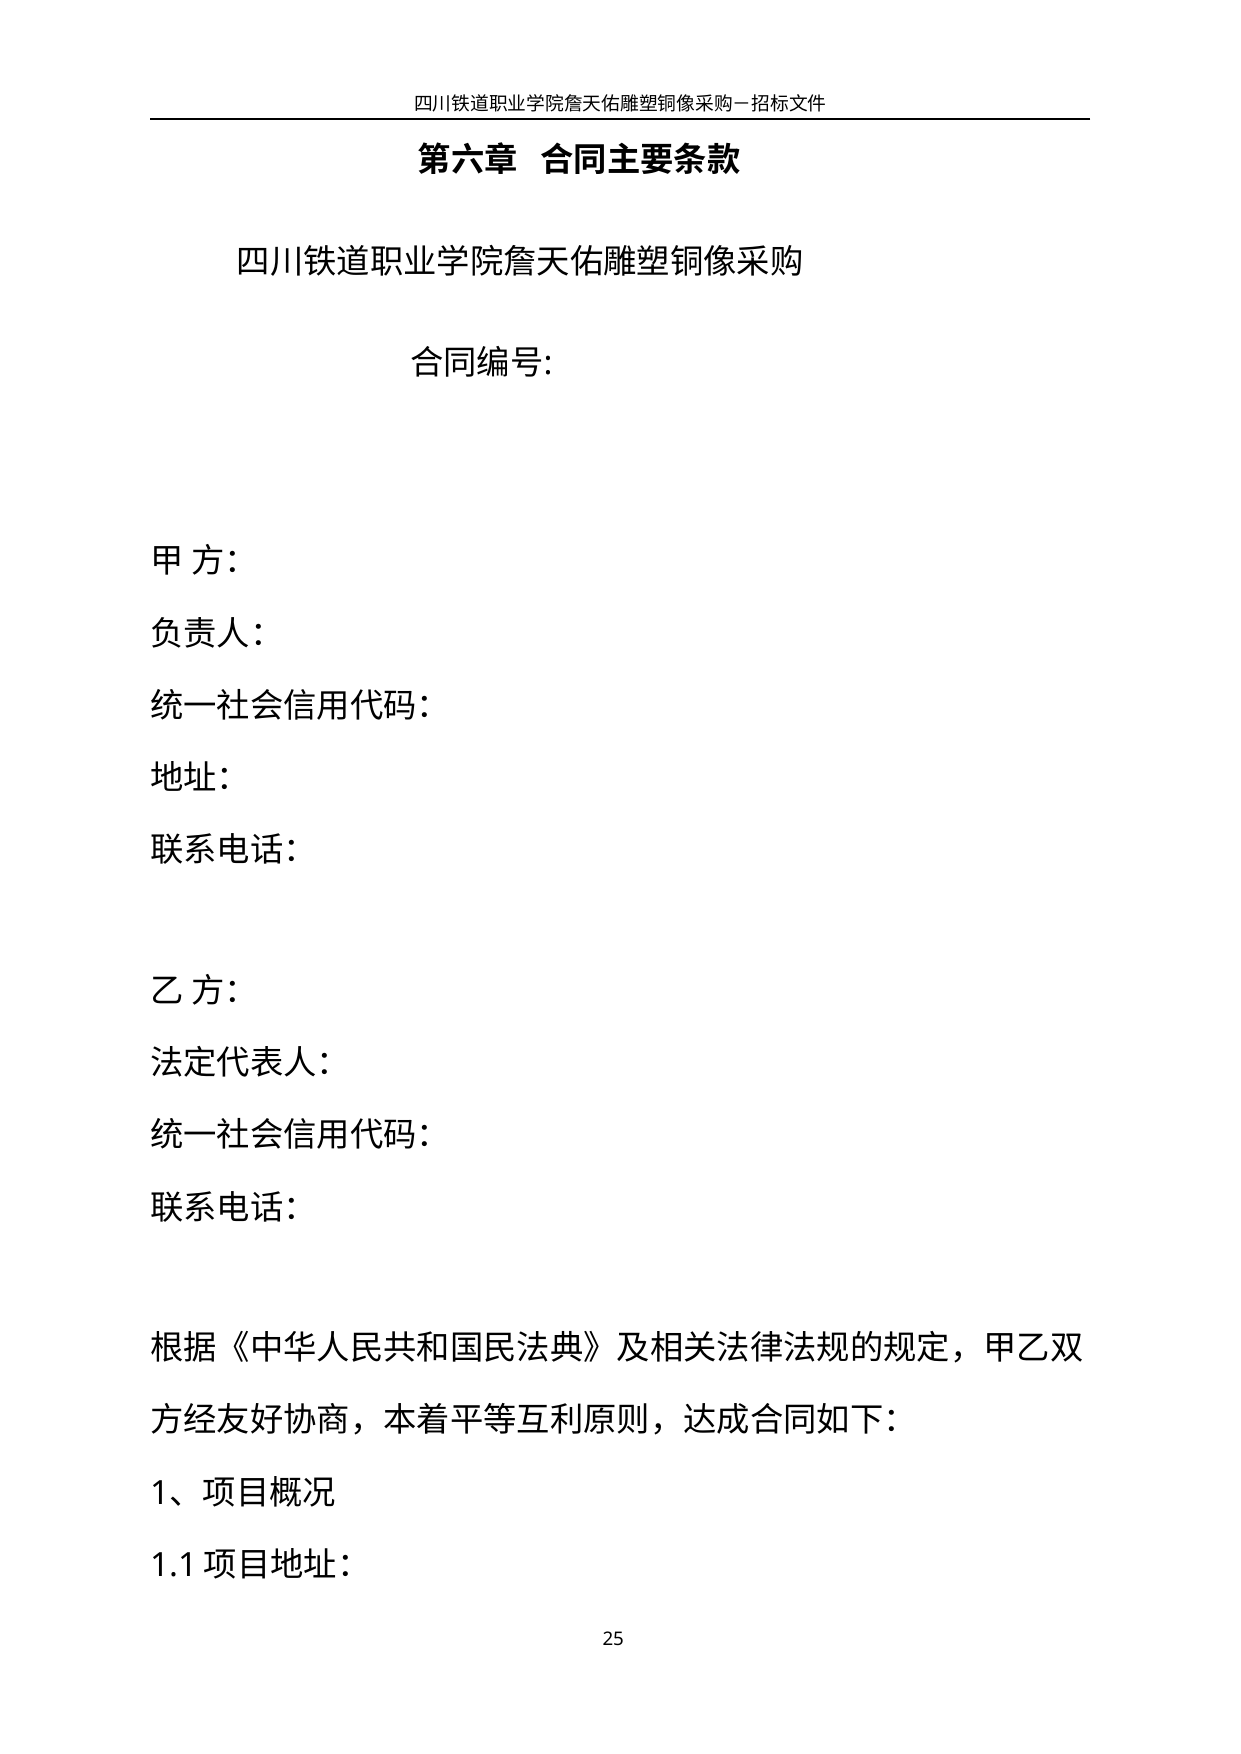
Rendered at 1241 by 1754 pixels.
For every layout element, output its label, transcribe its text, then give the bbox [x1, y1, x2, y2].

list 统一社会信用代码： [150, 1108, 1090, 1156]
list 联系电话： [150, 1181, 1090, 1229]
list 1.1项目地址： [150, 1538, 1090, 1587]
list 合同编号: [150, 336, 1090, 384]
list 乙 方： [150, 964, 1090, 1012]
list 1、项目概况 [150, 1466, 1090, 1514]
list 负责人： [150, 606, 1090, 654]
list 联系电话： [150, 823, 1090, 871]
list 统一社会信用代码： [150, 679, 1090, 727]
list 地址： [150, 751, 1090, 799]
list 甲 方： [150, 534, 1090, 582]
subtitle 第六章 合同主要条款 [150, 133, 1090, 181]
list 根据《中华人民共和国民法典》及相关法律法规的规定，甲乙双方经友好协商，本着平等互利原则，达成合同如下： [150, 1321, 1090, 1441]
list 法定代表人： [150, 1036, 1090, 1084]
list 四川铁道职业学院詹天佑雕塑铜像采购 [150, 234, 1090, 283]
